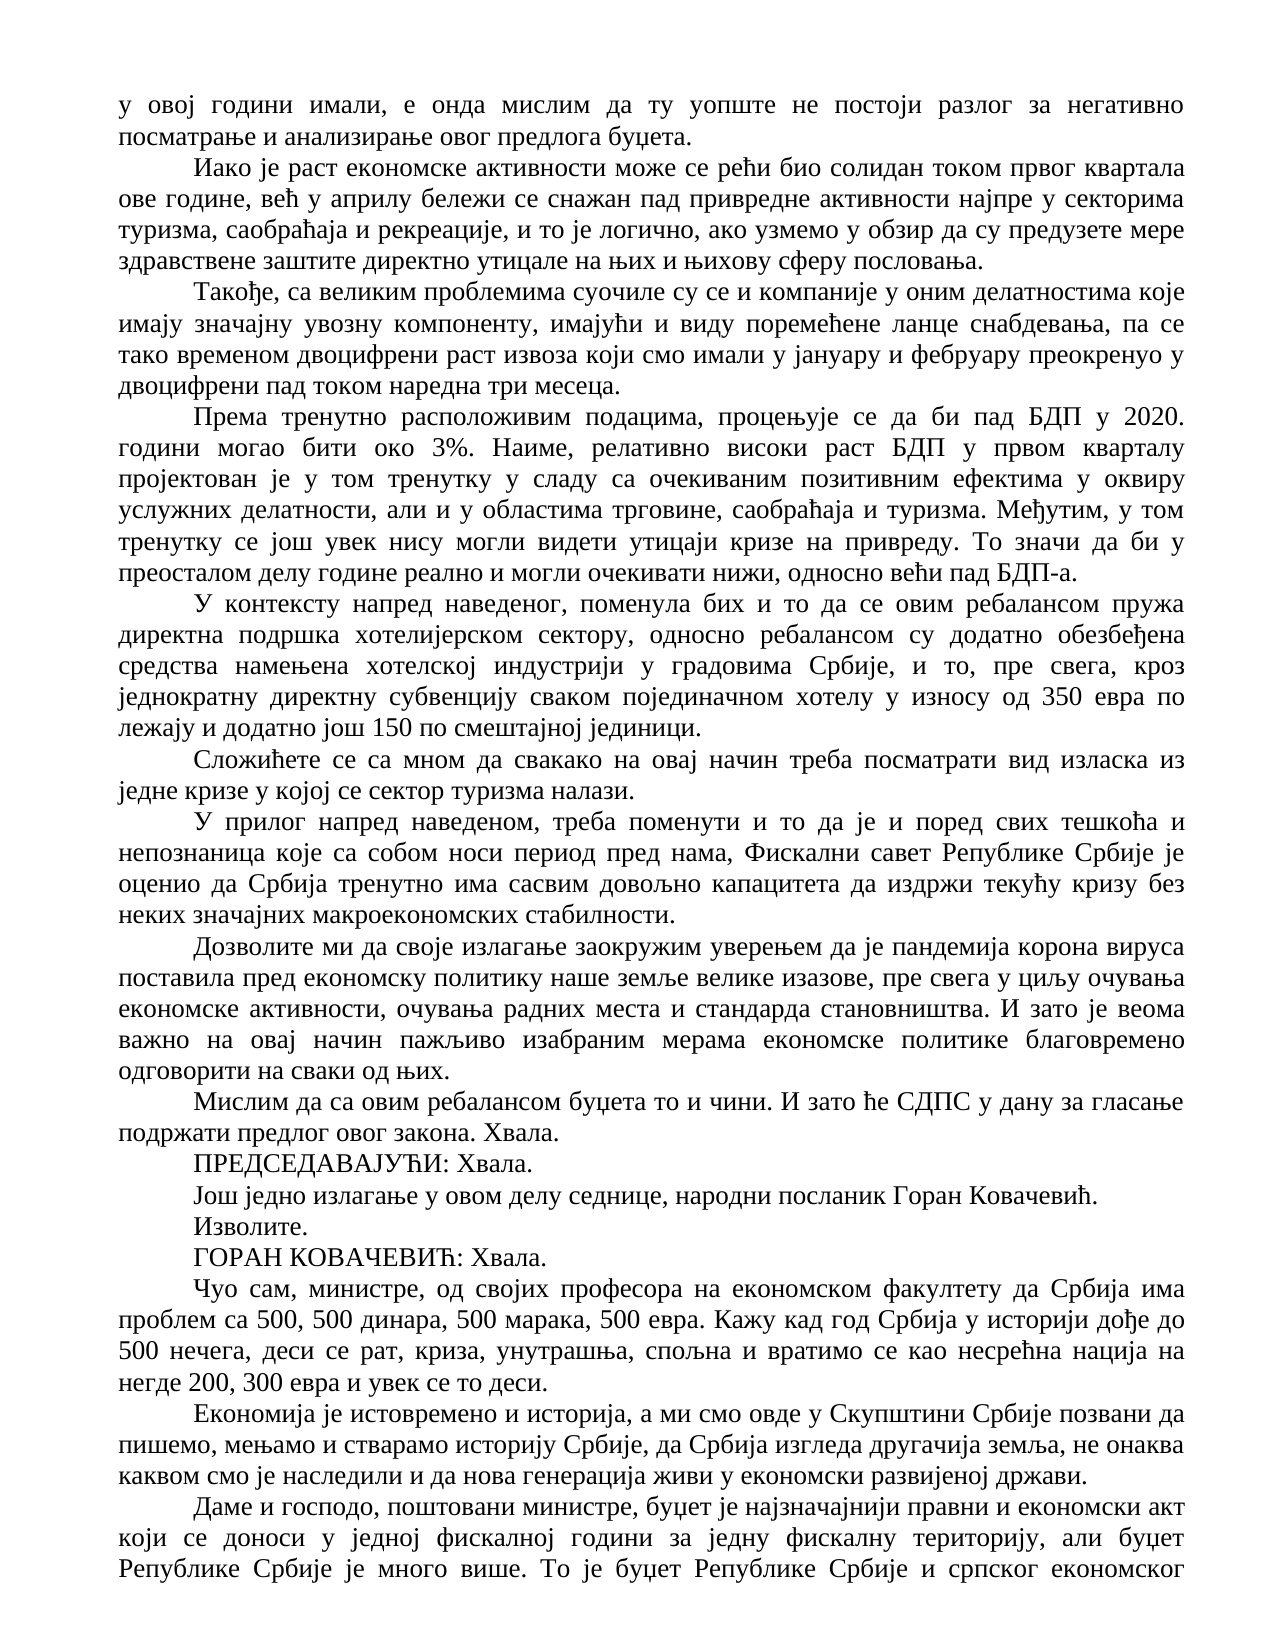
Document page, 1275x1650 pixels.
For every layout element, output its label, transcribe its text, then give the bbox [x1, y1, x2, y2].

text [118, 1490, 1186, 1584]
text ГОРАН КОВАЧЕВИЋ: Хвала. [118, 1241, 1186, 1272]
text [118, 89, 1186, 151]
text Према тренутно расположивим подацима, процењује се да би пад БДП у 2020. години могао бити око 3%. Наиме, релативно високи раст БДП у првом кварталу пројектован је у том тренутку у сладу са очекиваним позитивним ефектима у оквиру услужних делатности, али и у областима трговине, саобраћаја и туризма. Међутим, у том тренутку се још увек нису могли видети утицаји кризе на привреду. То значи да би у преосталом делу године реално и могли очекивати нижи, односно већи пад БДП-а. [118, 400, 1186, 587]
text Такође, са великим проблемима суочиле су се и компаније у оним делатностима које имају значајну увозну компоненту, имајући и виду поремећене ланце снабдевања, па се тако временом двоцифрени раст извоза који смо имали у јануару и фебруару преокренуо у двоцифрени пад током наредна три месеца. [118, 276, 1186, 400]
text Изволите. [118, 1210, 1186, 1241]
text Мислим да са овим ребалансом буџета то и чини. И зато ће СДПС у дану за гласање подржати предлог овог закона. Хвала. [118, 1085, 1186, 1148]
text Још једно излагање у овом делу седнице, народни посланик Горан Ковачевић. [118, 1179, 1186, 1210]
text Сложићете се са мном да свакако на овај начин треба посматрати вид изласка из једне кризе у којој се сектор туризма налази. [118, 743, 1186, 805]
text У прилог напред наведеном, треба поменути и то да је и поред свих тешкоћа и непознаница које са собом носи период пред нама, Фискални савет Републике Србије је оценио да Србија тренутно има сасвим довољно капацитета да издржи текућу кризу без неких значајних макроекономских стабилности. [118, 805, 1186, 929]
text ПРЕДСЕДАВАЈУЋИ: Хвала. [118, 1148, 1186, 1179]
text Чуо сам, министре, од својих професора на економском факултету да Србија има проблем са 500, 500 динара, 500 марака, 500 евра. Кажу кад год Србија у историји дође до 500 нечега, деси се рат, криза, унутрашња, спољна и вратимо се као несрећна нација на негде 200, 300 евра и увек се то деси. [118, 1272, 1186, 1397]
text Иако је раст економске активности може се рећи био солидан током првог квартала ове године, већ у априлу бележи се снажан пад привредне активности најпре у секторима туризма, саобраћаја и рекреације, и то је логично, ако узмемо у обзир да су предузете мере здравствене заштите директно утицале на њих и њихову сферу пословања. [118, 151, 1186, 276]
text Економија је истовремено и историја, а ми смо овде у Скупштини Србије позвани да пишемо, мењамо и стварамо историју Србије, да Србија изгледа другачија земља, не онаква каквом смо је наследили и да нова генерација живи у економски развијеној држави. [118, 1397, 1186, 1490]
text У контексту напред наведеног, поменула бих и то да се овим ребалансом пружа директна подршка хотелијерском сектору, односно ребалансом су додатно обезбеђена средства намењена хотелској индустрији у градовима Србије, и то, пре свега, кроз једнократну директну субвенцију сваком појединачном хотелу у износу од 350 евра по лежају и додатно још 150 по смештајној јединици. [118, 587, 1186, 743]
text Дозволите ми да своје излагање заокружим уверењем да је пандемија корона вируса поставила пред економску политику наше земље велике изазове, пре свега у циљу очувања економске активности, очувања радних места и стандарда становништва. И зато је веома важно на овај начин пажљиво изабраним мерама економске политике благовремено одговорити на сваки од њих. [118, 929, 1186, 1085]
